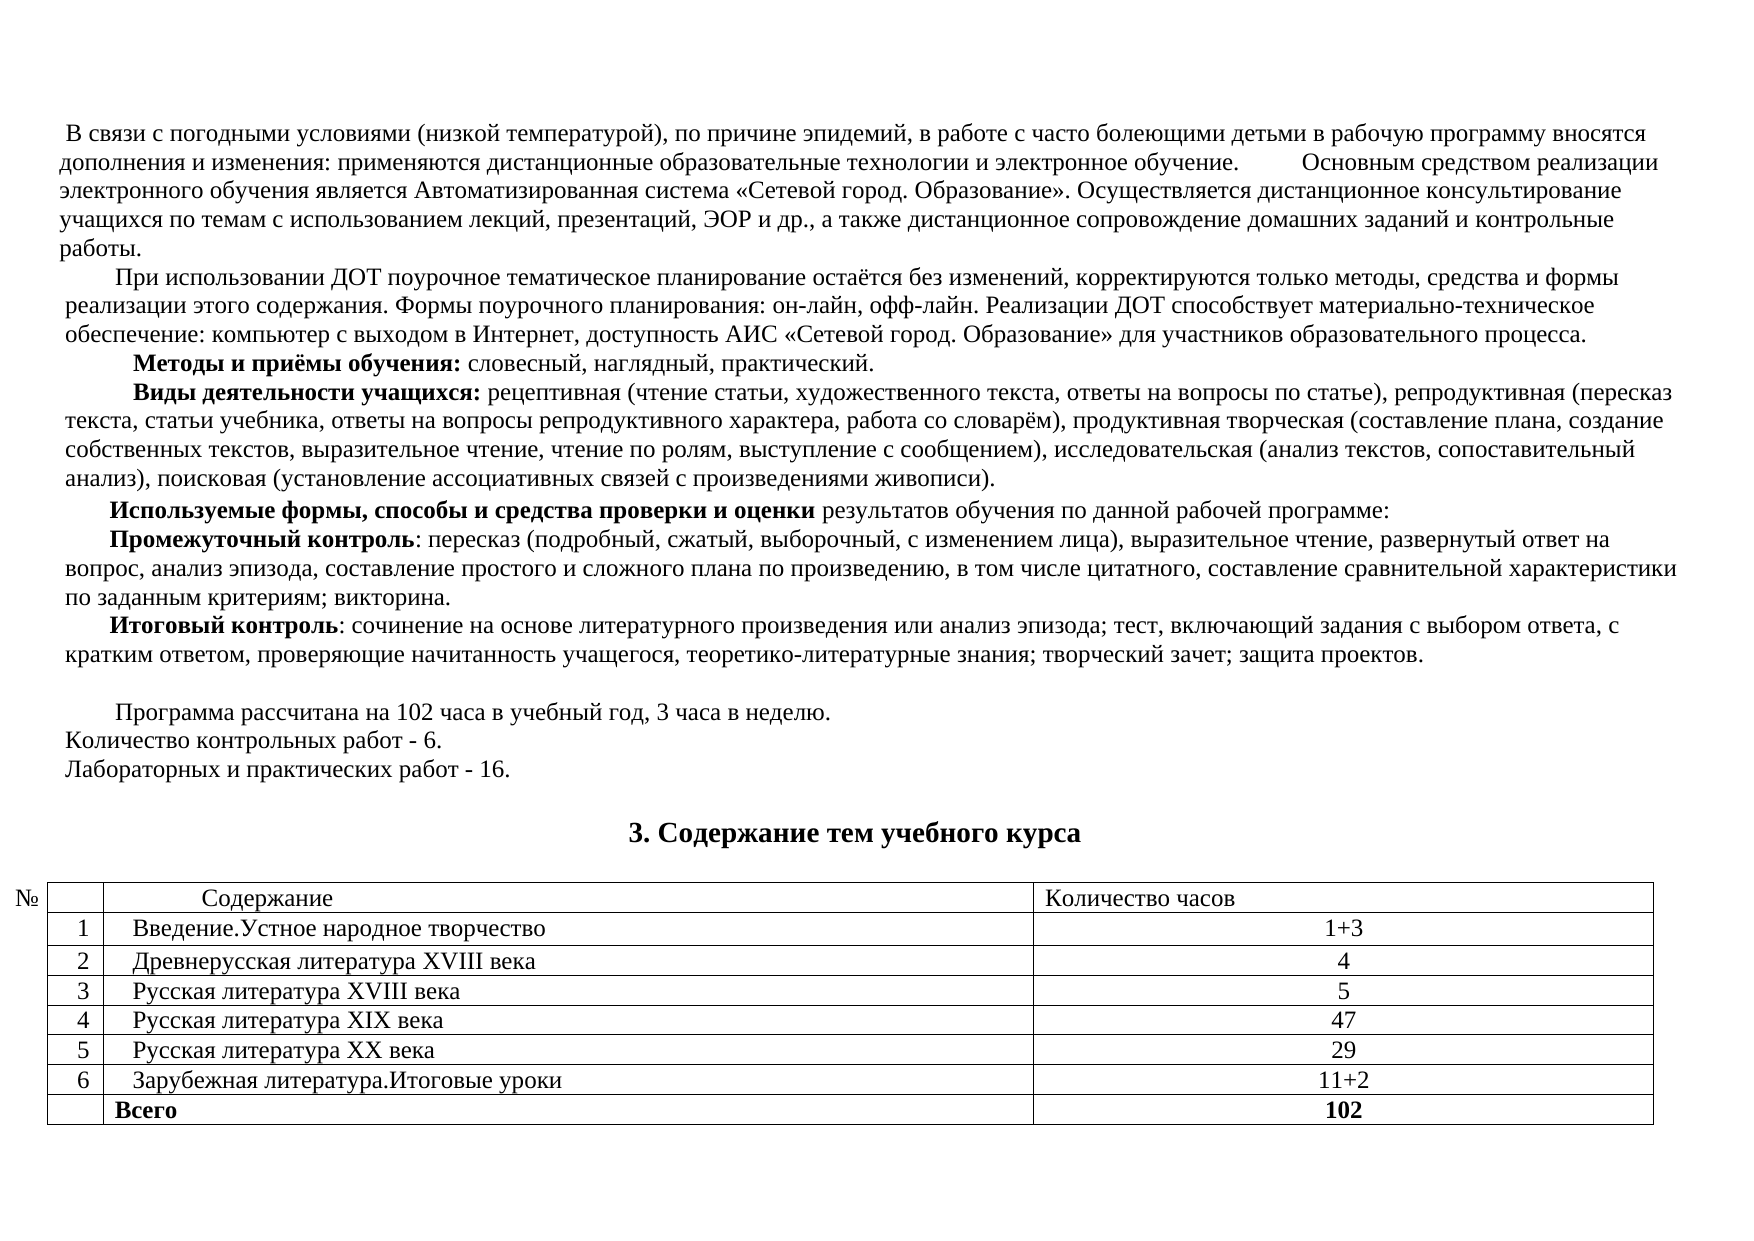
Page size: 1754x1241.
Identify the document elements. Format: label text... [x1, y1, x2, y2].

table_header Количество часов [1034, 883, 1653, 912]
table_cell 5 [48, 1035, 103, 1064]
table_cell Русская литература XVIII века [104, 976, 1033, 1004]
text 3. Содержание тем учебного курса [15, 815, 1695, 849]
table_cell Русская литература ХХ века [104, 1035, 1033, 1064]
table_cell 102 [1034, 1095, 1653, 1124]
table_cell 4 [48, 1006, 103, 1034]
table_cell 2 [48, 946, 103, 975]
table_cell 3 [48, 976, 103, 1004]
text В связи с погодными условиями (низкой температурой), по причине эпидемий, в работе с часто болеющими детьми в рабочую программу вносятся дополнения и изменения: применяются дистанционные образовательные технологии и электронное обучение. Основным средством реализации электронного обучения является Автоматизированная система «Сетевой город. Образование». Осуществляется дистанционное консультирование учащихся по темам с использованием лекций, презентаций, ЭОР и др., а также дистанционное сопровождение домашних заданий и контрольные работы. [59, 118, 1695, 262]
table_cell 29 [1034, 1035, 1653, 1064]
table_cell 47 [1034, 1006, 1653, 1034]
text Программа рассчитана на 102 часа в учебный год, 3 часа в неделю. [65, 697, 1695, 725]
table_cell Русская литература XIX века [104, 1006, 1033, 1034]
table_header Содержание [104, 883, 1033, 912]
text Промежуточный контроль: пересказ (подробный, сжатый, выборочный, с изменением лица), выразительное чтение, развернутый ответ на вопрос, анализ эпизода, составление простого и сложного плана по произведению, в том числе цитатного, составление сравнительной характеристики по заданным критериям; викторина. [65, 524, 1695, 610]
table_cell Всего [104, 1095, 1033, 1124]
table_cell 11+2 [1034, 1065, 1653, 1094]
text Количество контрольных работ - 6. [65, 725, 1695, 754]
table_cell 4 [1034, 946, 1653, 975]
text Итоговый контроль: сочинение на основе литературного произведения или анализ эпизода; тест, включающий задания с выбором ответа, с кратким ответом, проверяющие начитанность учащегося, теоретико-литературные знания; творческий зачет; защита проектов. [65, 610, 1695, 668]
text При использовании ДОТ поурочное тематическое планирование остаётся без изменений, корректируются только методы, средства и формы реализации этого содержания. Формы поурочного планирования: он-лайн, офф-лайн. Реализации ДОТ способствует материально-техническое обеспечение: компьютер с выходом в Интернет, доступность АИС «Сетевой город. Образование» для участников образовательного процесса. [65, 262, 1695, 348]
text Лабораторных и практических работ - 16. [65, 754, 1695, 783]
table_cell 1 [48, 913, 103, 945]
text Виды деятельности учащихся: рецептивная (чтение статьи, художественного текста, ответы на вопросы по статье), репродуктивная (пересказ текста, статьи учебника, ответы на вопросы репродуктивного характера, работа со словарём), продуктивная творческая (составление плана, создание собственных текстов, выразительное чтение, чтение по ролям, выступление с сообщением), исследовательская (анализ текстов, сопоставительный анализ), поисковая (установление ассоциативных связей с произведениями живописи). [65, 377, 1695, 492]
text Методы и приёмы обучения: словесный, наглядный, практический. [65, 348, 1695, 377]
table_cell 6 [48, 1065, 103, 1094]
table_header № [48, 883, 103, 912]
table_cell Введение.Устное народное творчество [104, 913, 1033, 945]
table_cell Древнерусская литература XVIII века [104, 946, 1033, 975]
text Используемые формы, способы и средства проверки и оценки результатов обучения по данной рабочей программе: [65, 495, 1695, 524]
table_cell Зарубежная литература.Итоговые уроки [104, 1065, 1033, 1094]
table_cell 5 [1034, 976, 1653, 1004]
table_cell [48, 1095, 103, 1124]
table_cell 1+3 [1034, 913, 1653, 945]
